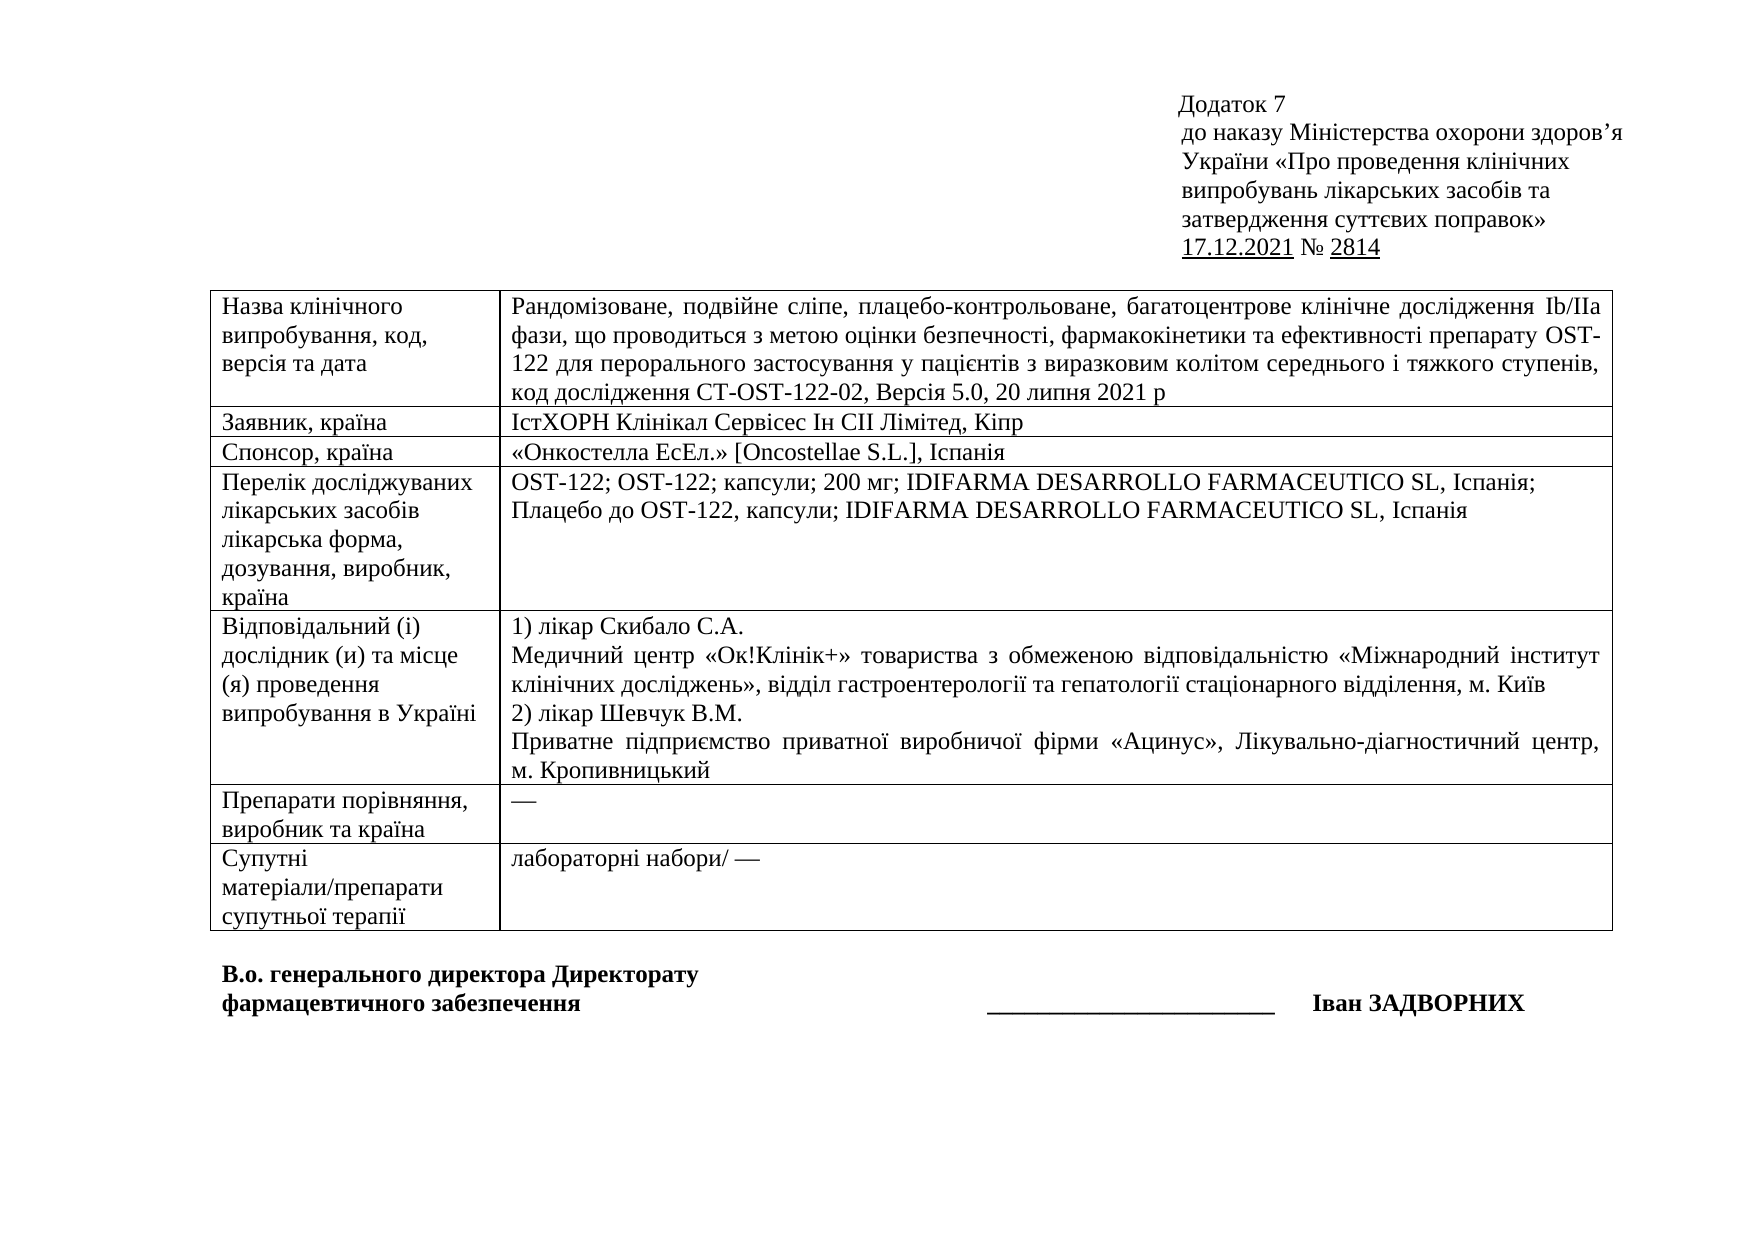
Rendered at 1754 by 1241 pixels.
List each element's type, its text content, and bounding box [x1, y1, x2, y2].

table_cell Супутні матеріали/препарати супутньої терапії [211, 844, 499, 930]
table_cell OST-122; OST-122; капсули; 200 мг; IDIFARMA DESARROLLO FARMACEUTICO SL, Іспанія; Плацебо до OST-122, капсули; IDIFARMA DESARROLLO FARMACEUTICO SL, Іспанія [501, 467, 1612, 610]
table_header Назва клінічного випробування, код, версія та дата [211, 291, 499, 406]
table_cell Спонсор, країна [211, 437, 499, 466]
table_cell 1) лікар Скибало С.А. Медичний центр «Ок!Клінік+» товариства з обмеженою відповідальністю «Міжнародний інститут клінічних досліджень», відділ гастроентерології та гепатології стаціонарного відділення, м. Київ 2) лікар Шевчук В.М. Приватне підприємство приватної виробничої фірми «Ацинус», Лікувально-діагностичний центр, м. Кропивницький [501, 611, 1612, 784]
table_cell Заявник, країна [211, 407, 499, 436]
table_cell «Онкостелла ЕсЕл.» [Oncostellae S.L.], Іспанія [501, 437, 1612, 466]
table_cell Перелік досліджуваних лікарських засобів лікарська форма, дозування, виробник, країна [211, 467, 499, 610]
text фармацевтичного забезпечення _______________________ Іван ЗАДВОРНИХ [581, 988, 1624, 1017]
table_cell Відповідальний (і) дослідник (и) та місце (я) проведення випробування в Україні [211, 611, 499, 784]
text Додаток 7 [222, 89, 1624, 117]
table_cell Препарати порівняння, виробник та країна [211, 785, 499, 842]
table_header Рандомізоване, подвійне сліпе, плацебо-контрольоване, багатоцентрове клінічне дослідження Ib/IIa фази, що проводиться з метою оцінки безпечності, фармакокінетики та ефективності препарату OST-122 для перорального застосування у пацієнтів з виразковим колітом середнього і тяжкого ступенів, код дослідження CT-OST-122-02, Версія 5.0, 20 липня 2021 р [501, 291, 1612, 406]
table_cell ІстХОРН Клінікал Сервісес Ін СІІ Лімітед, Кіпр [501, 407, 1612, 436]
text до наказу Міністерства охорони здоров’я України «Про проведення клінічних випробувань лікарських засобів та затвердження суттєвих поправок» [1181, 117, 1624, 232]
text В.о. генерального директора Директорату [222, 959, 1624, 988]
text 17.12.2021 № 2814 [1181, 232, 1624, 261]
table_cell лабораторні набори/ ― [501, 844, 1612, 930]
table_cell ― [501, 785, 1612, 842]
